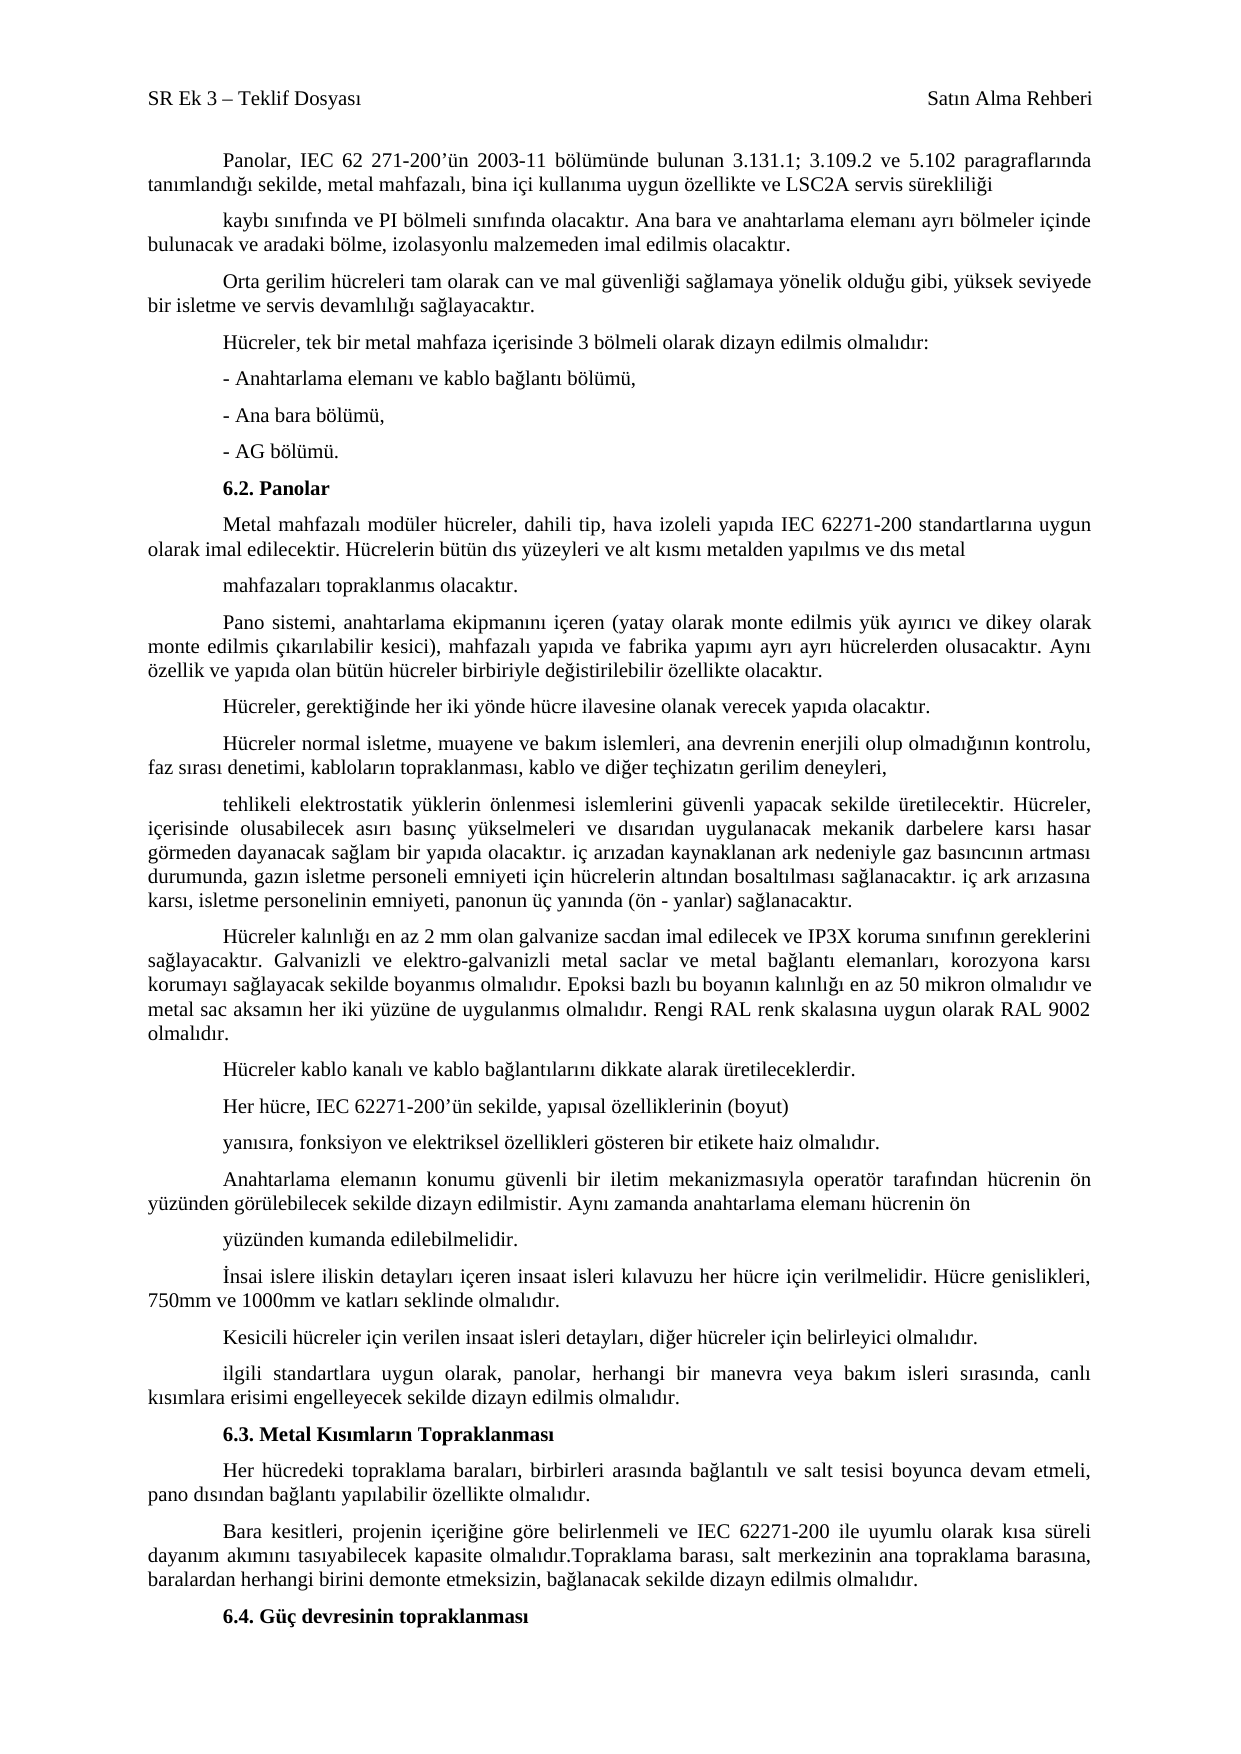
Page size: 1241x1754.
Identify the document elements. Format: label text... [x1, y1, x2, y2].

text kaybı sınıfında ve PI bölmeli sınıfında olacaktır. Ana bara ve anahtarlama elemanı ayrı bölmeler içinde bulunacak ve aradaki bölme, izolasyonlu malzemeden imal edilmis olacaktır. [148, 208, 1093, 256]
text Hücreler normal isletme, muayene ve bakım islemleri, ana devrenin enerjili olup olmadığının kontrolu, faz sırası denetimi, kabloların topraklanması, kablo ve diğer teçhizatın gerilim deneyleri, [148, 731, 1093, 779]
text Metal mahfazalı modüler hücreler, dahili tip, hava izoleli yapıda IEC 62271-200 standartlarına uygun olarak imal edilecektir. Hücrelerin bütün dıs yüzeyleri ve alt kısmı metalden yapılmıs ve dıs metal [148, 512, 1093, 561]
text Hücreler, gerektiğinde her iki yönde hücre ilavesine olanak verecek yapıda olacaktır. [148, 694, 1093, 718]
text Her hücre, IEC 62271-200’ün sekilde, yapısal özelliklerinin (boyut) [148, 1094, 1093, 1118]
text 6.2. Panolar [148, 476, 1093, 500]
text ilgili standartlara uygun olarak, panolar, herhangi bir manevra veya bakım isleri sırasında, canlı kısımlara erisimi engelleyecek sekilde dizayn edilmis olmalıdır. [148, 1361, 1093, 1409]
text tehlikeli elektrostatik yüklerin önlenmesi islemlerini güvenli yapacak sekilde üretilecektir. Hücreler, içerisinde olusabilecek asırı basınç yükselmeleri ve dısarıdan uygulanacak mekanik darbelere karsı hasar görmeden dayanacak sağlam bir yapıda olacaktır. iç arızadan kaynaklanan ark nedeniyle gaz basıncının artması durumunda, gazın isletme personeli emniyeti için hücrelerin altından bosaltılması sağlanacaktır. iç ark arızasına karsı, isletme personelinin emniyeti, panonun üç yanında (ön - yanlar) sağlanacaktır. [148, 791, 1093, 912]
text Hücreler kalınlığı en az 2 mm olan galvanize sacdan imal edilecek ve IP3X koruma sınıfının gereklerini sağlayacaktır. Galvanizli ve elektro-galvanizli metal saclar ve metal bağlantı elemanları, korozyona karsı korumayı sağlayacak sekilde boyanmıs olmalıdır. Epoksi bazlı bu boyanın kalınlığı en az 50 mikron olmalıdır ve metal sac aksamın her iki yüzüne de uygulanmıs olmalıdır. Rengi RAL renk skalasına uygun olarak RAL 9002 olmalıdır. [148, 924, 1093, 1044]
text mahfazaları topraklanmıs olacaktır. [148, 573, 1093, 597]
text yüzünden kumanda edilebilmelidir. [148, 1227, 1093, 1251]
text Hücreler, tek bir metal mahfaza içerisinde 3 bölmeli olarak dizayn edilmis olmalıdır: [148, 329, 1093, 354]
text İnsai islere iliskin detayları içeren insaat isleri kılavuzu her hücre için verilmelidir. Hücre genislikleri, 750mm ve 1000mm ve katları seklinde olmalıdır. [148, 1264, 1093, 1312]
text yanısıra, fonksiyon ve elektriksel özellikleri gösteren bir etikete haiz olmalıdır. [148, 1130, 1093, 1154]
text Her hücredeki topraklama baraları, birbirleri arasında bağlantılı ve salt tesisi boyunca devam etmeli, pano dısından bağlantı yapılabilir özellikte olmalıdır. [148, 1458, 1093, 1506]
text Hücreler kablo kanalı ve kablo bağlantılarını dikkate alarak üretileceklerdir. [148, 1057, 1093, 1081]
text 6.3. Metal Kısımların Topraklanması [148, 1422, 1093, 1446]
text - Anahtarlama elemanı ve kablo bağlantı bölümü, [148, 366, 1093, 390]
text Bara kesitleri, projenin içeriğine göre belirlenmeli ve IEC 62271-200 ile uyumlu olarak kısa süreli dayanım akımını tasıyabilecek kapasite olmalıdır.Topraklama barası, salt merkezinin ana topraklama barasına, baralardan herhangi birini demonte etmeksizin, bağlanacak sekilde dizayn edilmis olmalıdır. [148, 1519, 1093, 1591]
text Anahtarlama elemanın konumu güvenli bir iletim mekanizmasıyla operatör tarafından hücrenin ön yüzünden görülebilecek sekilde dizayn edilmistir. Aynı zamanda anahtarlama elemanı hücrenin ön [148, 1167, 1093, 1215]
text - Ana bara bölümü, [148, 403, 1093, 427]
text Orta gerilim hücreleri tam olarak can ve mal güvenliği sağlamaya yönelik olduğu gibi, yüksek seviyede bir isletme ve servis devamlılığı sağlayacaktır. [148, 269, 1093, 317]
text - AG bölümü. [148, 439, 1093, 463]
text 6.4. Güç devresinin topraklanması [148, 1604, 1093, 1628]
text Panolar, IEC 62 271-200’ün 2003-11 bölümünde bulunan 3.131.1; 3.109.2 ve 5.102 paragraflarında tanımlandığı sekilde, metal mahfazalı, bina içi kullanıma uygun özellikte ve LSC2A servis sürekliliği [148, 148, 1093, 196]
text Pano sistemi, anahtarlama ekipmanını içeren (yatay olarak monte edilmis yük ayırıcı ve dikey olarak monte edilmis çıkarılabilir kesici), mahfazalı yapıda ve fabrika yapımı ayrı ayrı hücrelerden olusacaktır. Aynı özellik ve yapıda olan bütün hücreler birbiriyle değistirilebilir özellikte olacaktır. [148, 609, 1093, 682]
text Kesicili hücreler için verilen insaat isleri detayları, diğer hücreler için belirleyici olmalıdır. [148, 1324, 1093, 1349]
